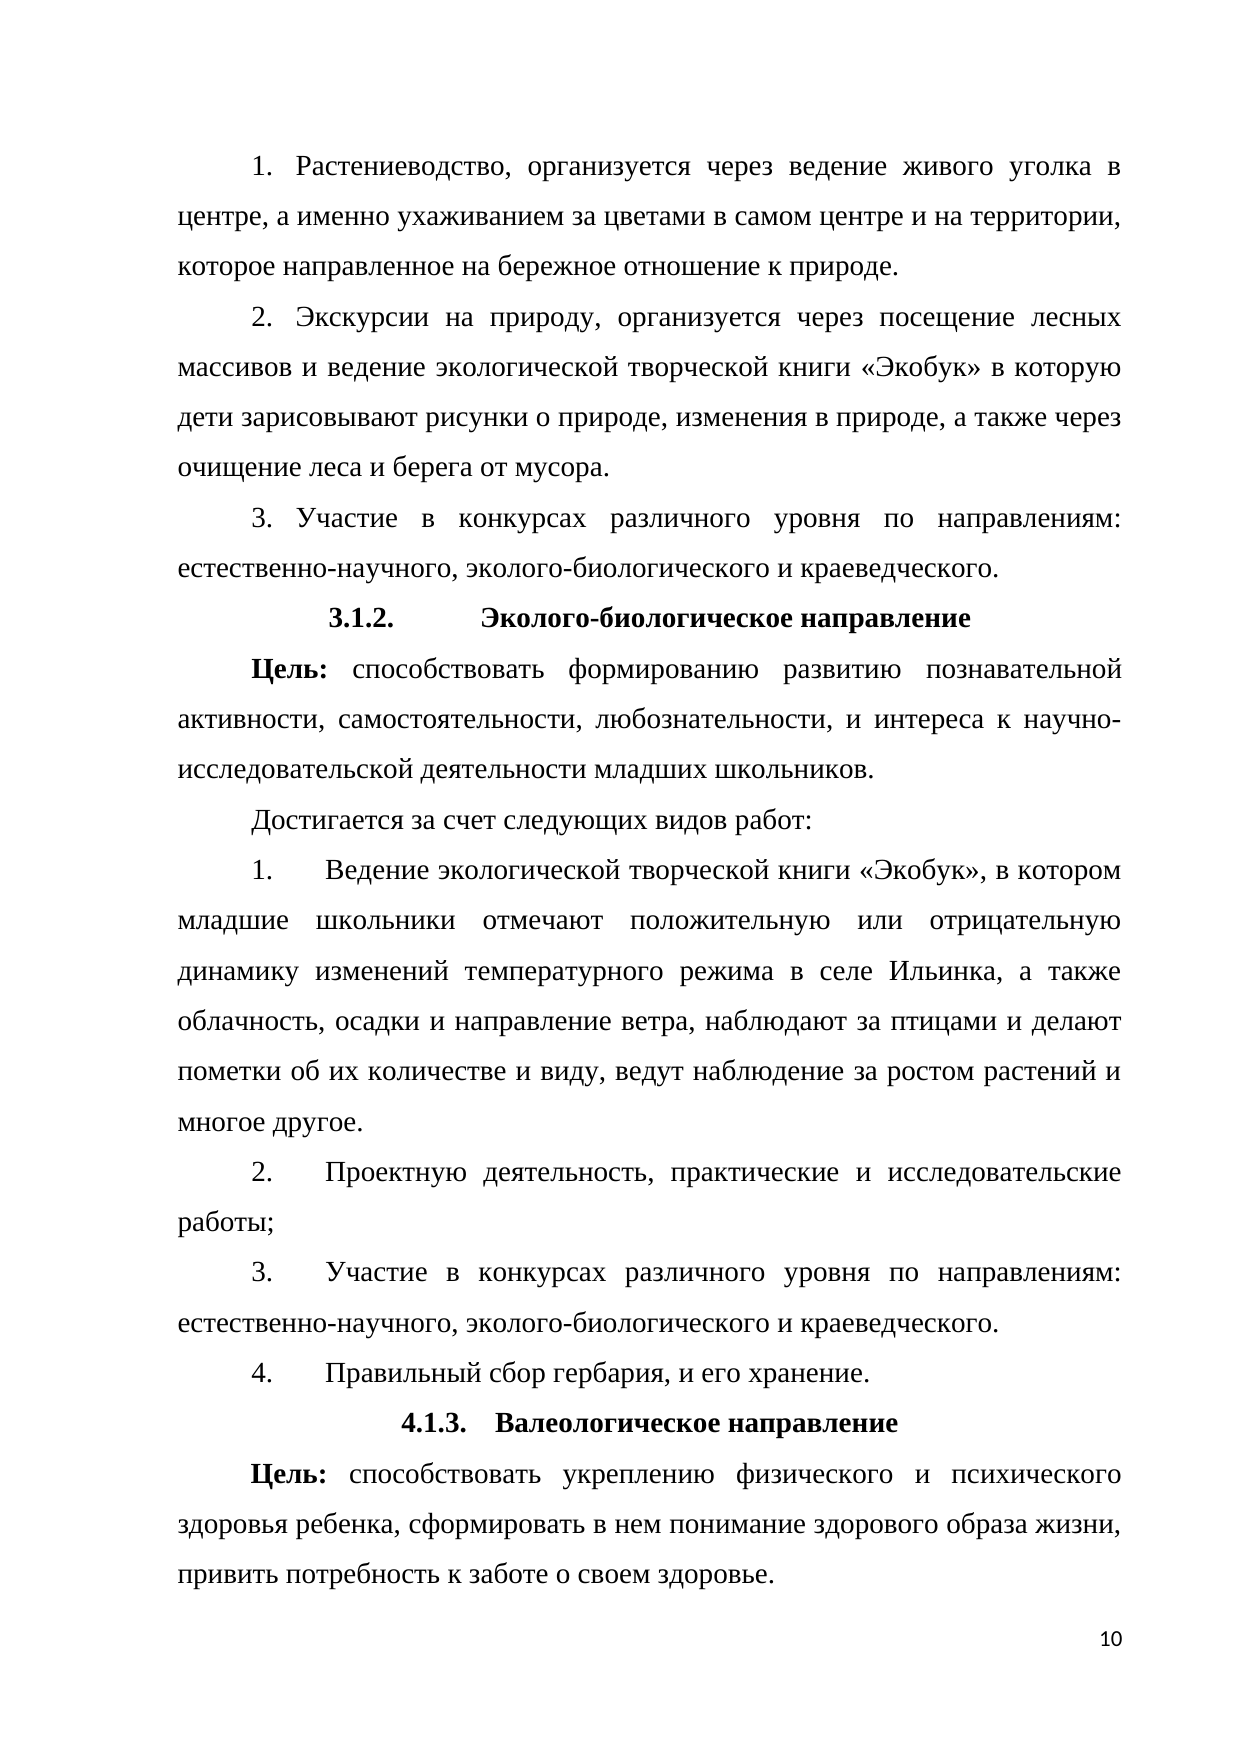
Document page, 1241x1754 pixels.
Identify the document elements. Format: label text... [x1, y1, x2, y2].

list Правильный сбор гербария, и его хранение. [177, 1355, 1122, 1389]
text Достигается за счет следующих видов работ: [177, 802, 1122, 835]
list Ведение экологической творческой книги «Экобук», в котором младшие школьники отмечают положительную или отрицательную динамику изменений температурного режима в селе Ильинка, а также облачность, осадки и направление ветра, наблюдают за птицами и делают пометки об их количестве и виду, ведут наблюдение за ростом растений и многое другое. [177, 852, 1122, 1137]
list Растениеводство, организуется через ведение живого уголка в центре, а именно ухаживанием за цветами в самом центре и на территории, которое направленное на бережное отношение к природе. [177, 148, 1122, 282]
list Проектную деятельность, практические и исследовательские работы; [177, 1154, 1122, 1238]
list Участие в конкурсах различного уровня по направлениям: естественно-научного, эколого-биологического и краеведческого. [177, 1254, 1122, 1338]
list Валеологическое направление [177, 1406, 1122, 1439]
list Эколого-биологическое направление [177, 601, 1122, 634]
list Экскурсии на природу, организуется через посещение лесных массивов и ведение экологической творческой книги «Экобук» в которую дети зарисовывают рисунки о природе, изменения в природе, а также через очищение леса и берега от мусора. [177, 299, 1122, 483]
list Участие в конкурсах различного уровня по направлениям: естественно-научного, эколого-биологического и краеведческого. [177, 500, 1122, 584]
text Цель: способствовать формированию развитию познавательной активности, самостоятельности, любознательности, и интереса к научно-исследовательской деятельности младших школьников. [177, 651, 1122, 785]
text Цель: способствовать укреплению физического и психического здоровья ребенка, сформировать в нем понимание здорового образа жизни, привить потребность к заботе о своем здоровье. [177, 1456, 1122, 1590]
